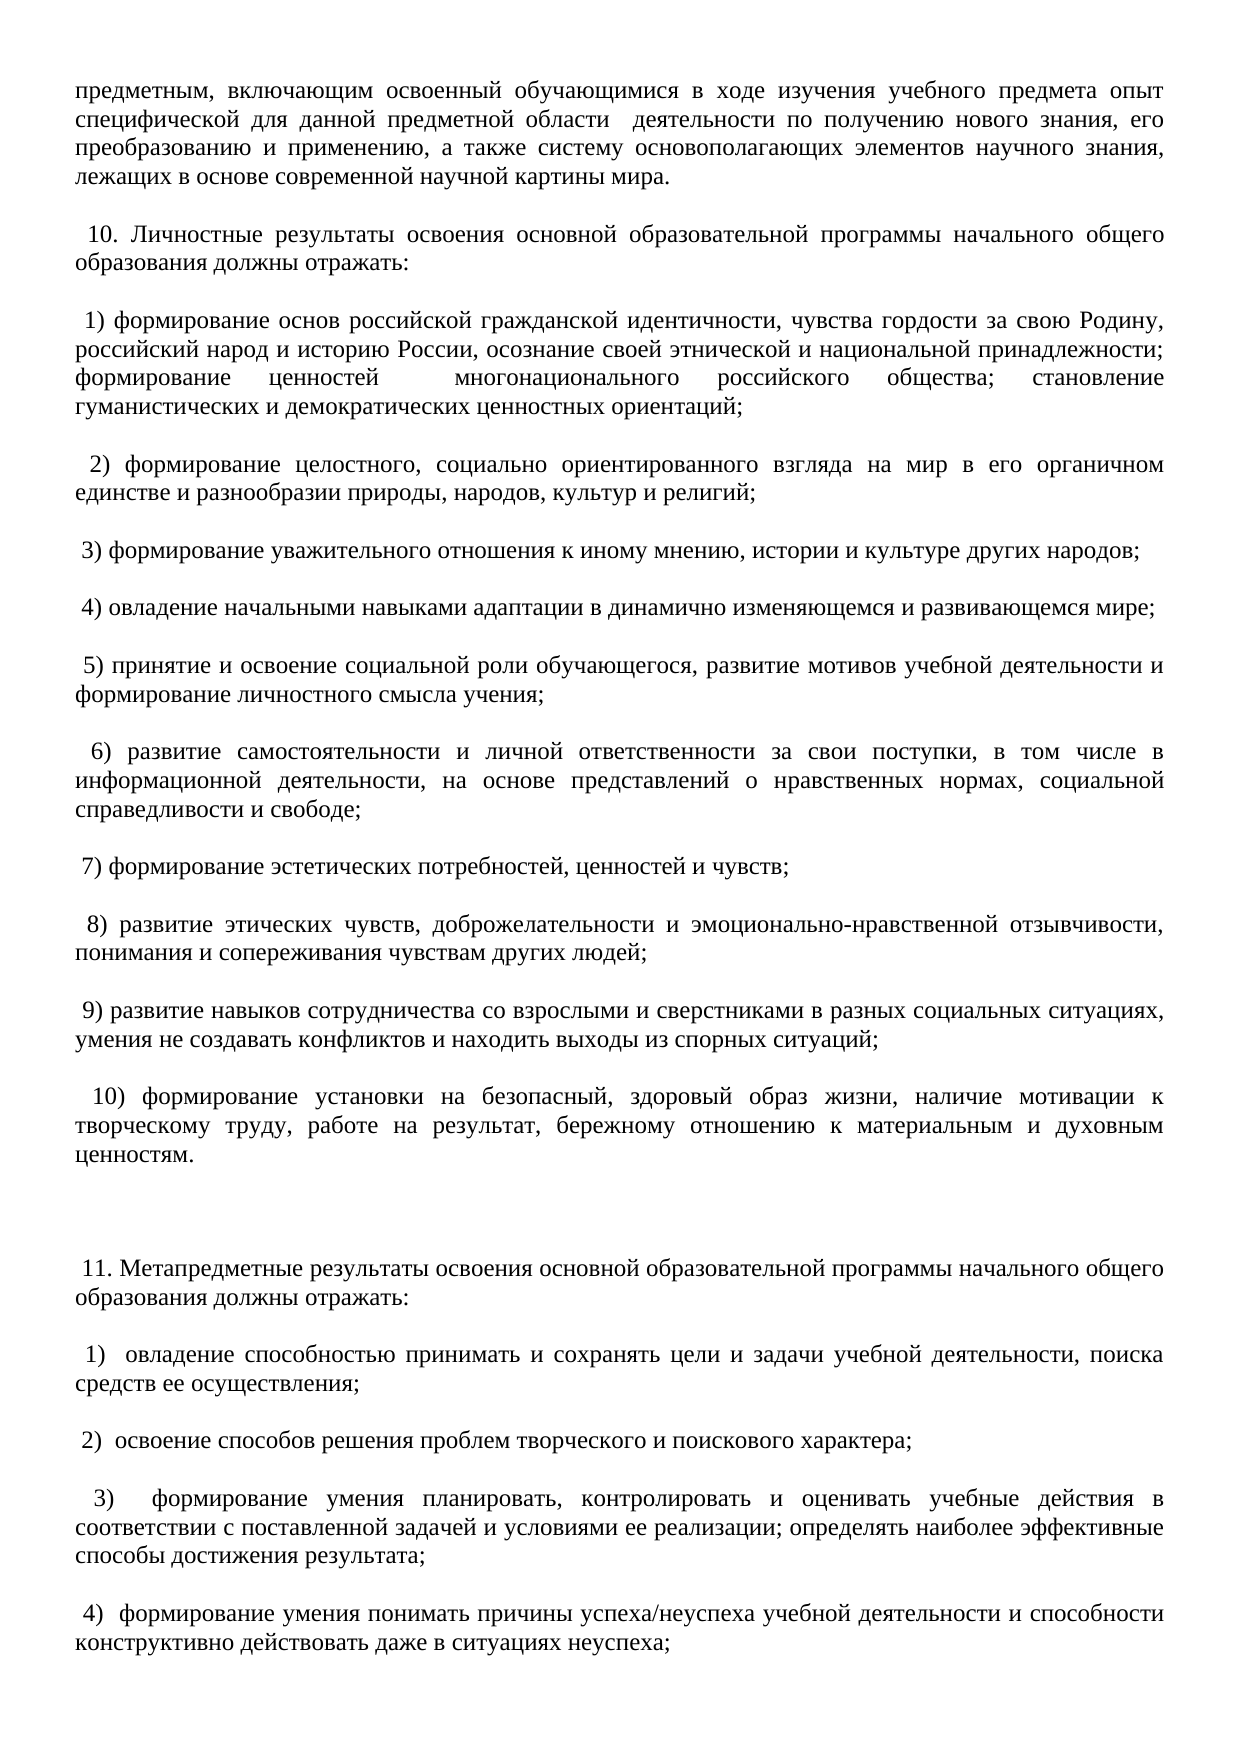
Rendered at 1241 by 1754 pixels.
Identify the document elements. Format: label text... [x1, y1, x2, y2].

text 5) принятие и освоение социальной роли обучающегося, развитие мотивов учебной деятельности и формирование личностного смысла учения; [75, 650, 1165, 707]
text 9) развитие навыков сотрудничества со взрослыми и сверстниками в разных социальных ситуациях, умения не создавать конфликтов и находить выходы из спорных ситуаций; [75, 995, 1165, 1052]
text 1) формирование основ российской гражданской идентичности, чувства гордости за свою Родину, российский народ и историю России, осознание своей этнической и национальной принадлежности; формирование ценностей многонационального российского общества; становление гуманистических и демократических ценностных ориентаций; [75, 305, 1165, 420]
text 3) формирование умения планировать, контролировать и оценивать учебные действия в соответствии с поставленной задачей и условиями ее реализации; определять наиболее эффективные способы достижения результата; [75, 1483, 1165, 1569]
text 1) овладение способностью принимать и сохранять цели и задачи учебной деятельности, поиска средств ее осуществления; [75, 1339, 1165, 1397]
text 7) формирование эстетических потребностей, ценностей и чувств; [75, 851, 1165, 880]
text предметным, включающим освоенный обучающимися в ходе изучения учебного предмета опыт специфической для данной предметной области деятельности по получению нового знания, его преобразованию и применению, а также систему основополагающих элементов научного знания, лежащих в основе современной научной картины мира. [75, 75, 1165, 190]
text 2) формирование целостного, социально ориентированного взгляда на мир в его органичном единстве и разнообразии природы, народов, культур и религий; [75, 449, 1165, 506]
text 4) формирование умения понимать причины успеха/неуспеха учебной деятельности и способности конструктивно действовать даже в ситуациях неуспеха; [75, 1598, 1165, 1656]
text 3) формирование уважительного отношения к иному мнению, истории и культуре других народов; [75, 535, 1165, 564]
text 10. Личностные результаты освоения основной образовательной программы начального общего образования должны отражать: [75, 219, 1165, 276]
text 8) развитие этических чувств, доброжелательности и эмоционально-нравственной отзывчивости, понимания и сопереживания чувствам других людей; [75, 909, 1165, 966]
text 10) формирование установки на безопасный, здоровый образ жизни, наличие мотивации к творческому труду, работе на результат, бережному отношению к материальным и духовным ценностям. [75, 1081, 1165, 1167]
text 11. Метапредметные результаты освоения основной образовательной программы начального общего образования должны отражать: [75, 1253, 1165, 1311]
text 4) овладение начальными навыками адаптации в динамично изменяющемся и развивающемся мире; [75, 592, 1165, 621]
text 6) развитие самостоятельности и личной ответственности за свои поступки, в том числе в информационной деятельности, на основе представлений о нравственных нормах, социальной справедливости и свободе; [75, 736, 1165, 822]
text 2) освоение способов решения проблем творческого и поискового характера; [75, 1426, 1165, 1454]
